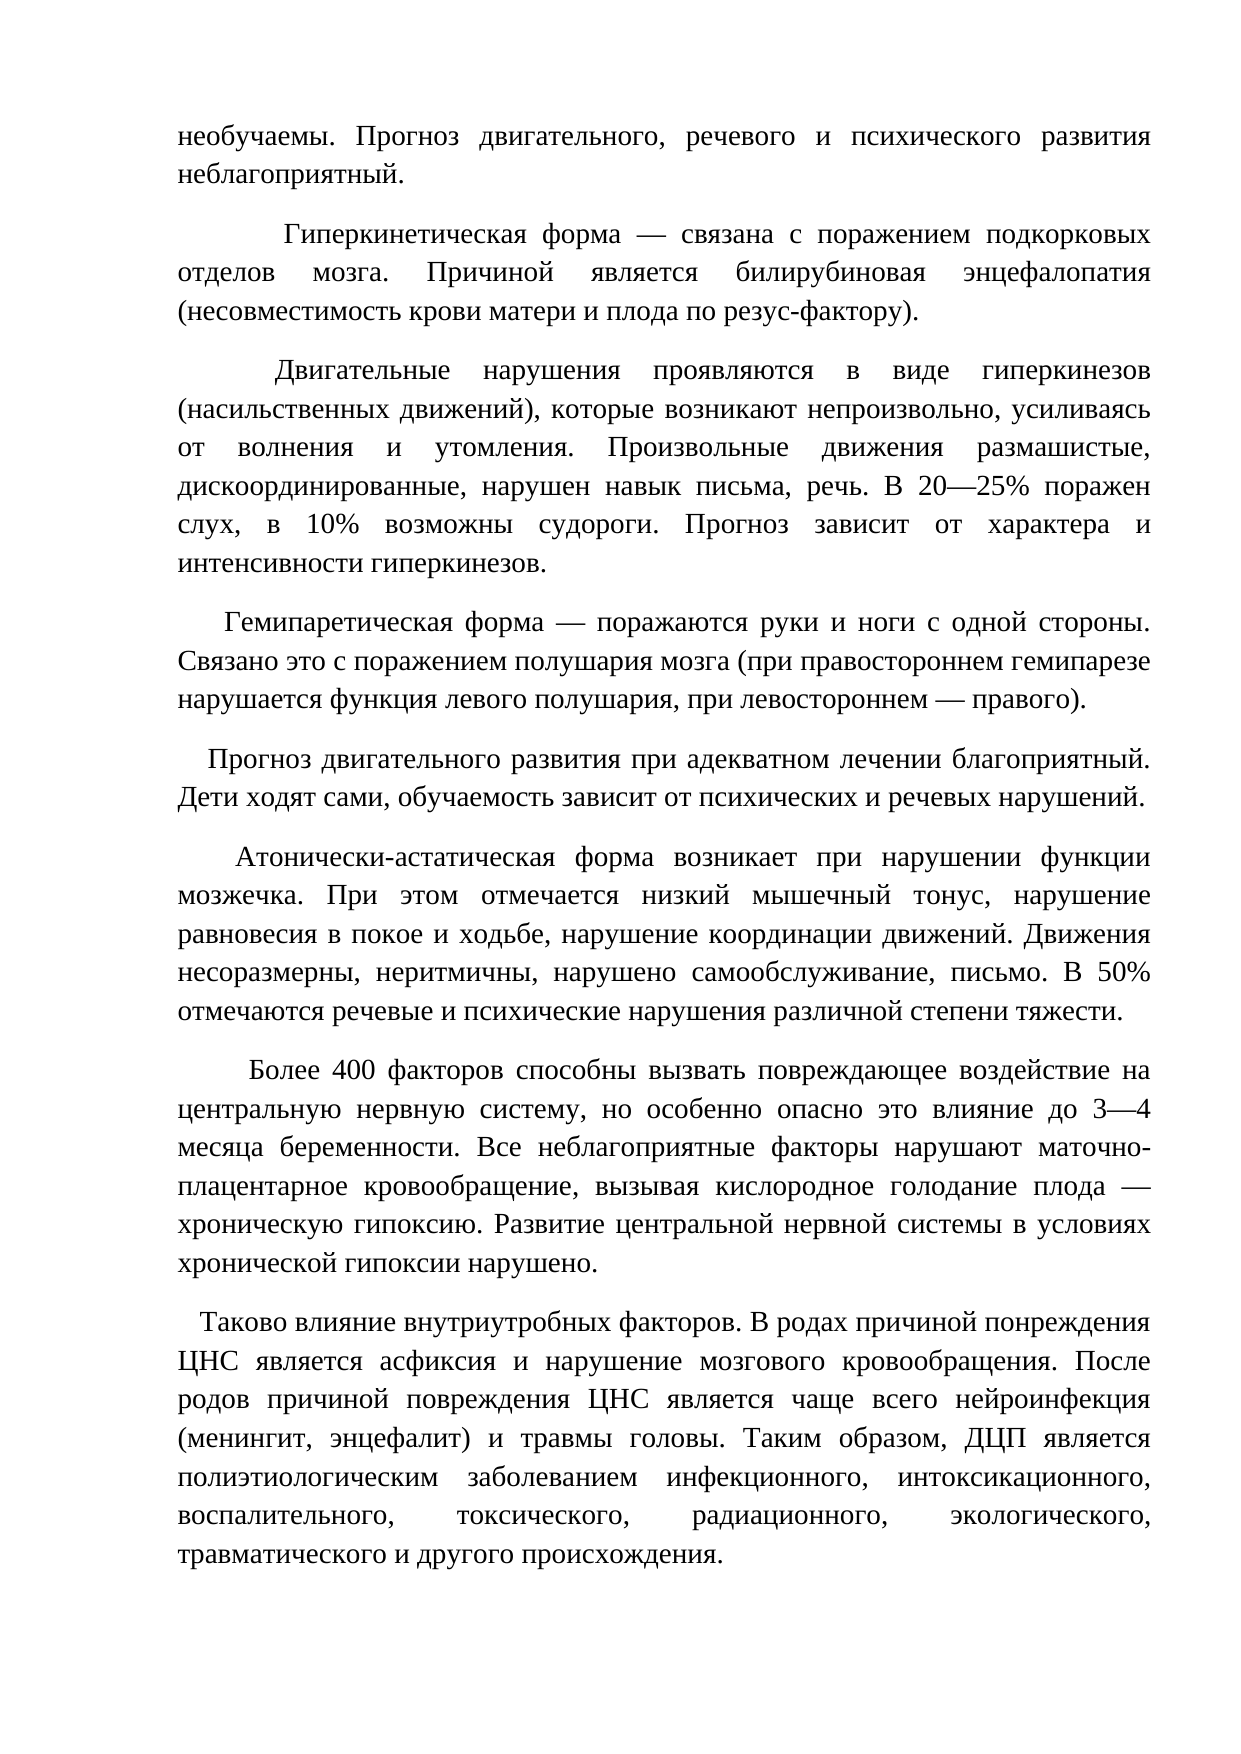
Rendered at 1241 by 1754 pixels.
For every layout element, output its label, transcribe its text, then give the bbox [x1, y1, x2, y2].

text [177, 118, 1152, 190]
text Более 400 факторов способны вызвать повреждающее воздействие на центральную нервную систему, но особенно опасно это влияние до 3—4 месяца беременности. Все неблагоприятные факторы нарушают маточно-плацентарное кровообращение, вызывая кислородное голодание плода — хроническую гипоксию. Развитие центральной нервной системы в условиях хронической гипоксии нарушено. [177, 1052, 1152, 1279]
text Гемипаретическая форма — поражаются руки и ноги с одной стороны. Связано это с поражением полушария мозга (при правостороннем гемипарезе нарушается функция левого полушария, при левостороннем — правого). [177, 604, 1152, 715]
text Атонически-астатическая форма возникает при нарушении функции мозжечка. При этом отмечается низкий мышечный тонус, нарушение равновесия в покое и ходьбе, нарушение координации движений. Движения несоразмерны, неритмичны, нарушено самообслуживание, письмо. В 50% отмечаются речевые и психические нарушения различной степени тяжести. [177, 839, 1152, 1027]
text Прогноз двигательного развития при адекватном лечении благоприятный. Дети ходят сами, обучаемость зависит от психических и речевых нарушений. [177, 741, 1152, 813]
text Двигательные нарушения проявляются в виде гиперкинезов (насильственных движений), которые возникают непроизвольно, усиливаясь от волнения и утомления. Произвольные движения размашистые, дискоординированные, нарушен навык письма, речь. В 20—25% поражен слух, в 10% возможны судороги. Прогноз зависит от характера и интенсивности гиперкинезов. [177, 352, 1152, 579]
text Гиперкинетическая форма — связана с поражением подкорковых отделов мозга. Причиной является билирубиновая энцефалопатия (несовместимость крови матери и плода по резус-фактору). [177, 216, 1152, 327]
text Таково влияние внутриутробных факторов. В родах причиной понреждения ЦНС является асфиксия и нарушение мозгового кровообращения. После родов причиной повреждения ЦНС является чаще всего нейроинфекция (менингит, энцефалит) и травмы головы. Таким образом, ДЦП является полиэтиологическим заболеванием инфекционного, интоксикационного, воспалительного, токсического, радиационного, экологического, травматического и другого происхождения. [177, 1304, 1152, 1569]
